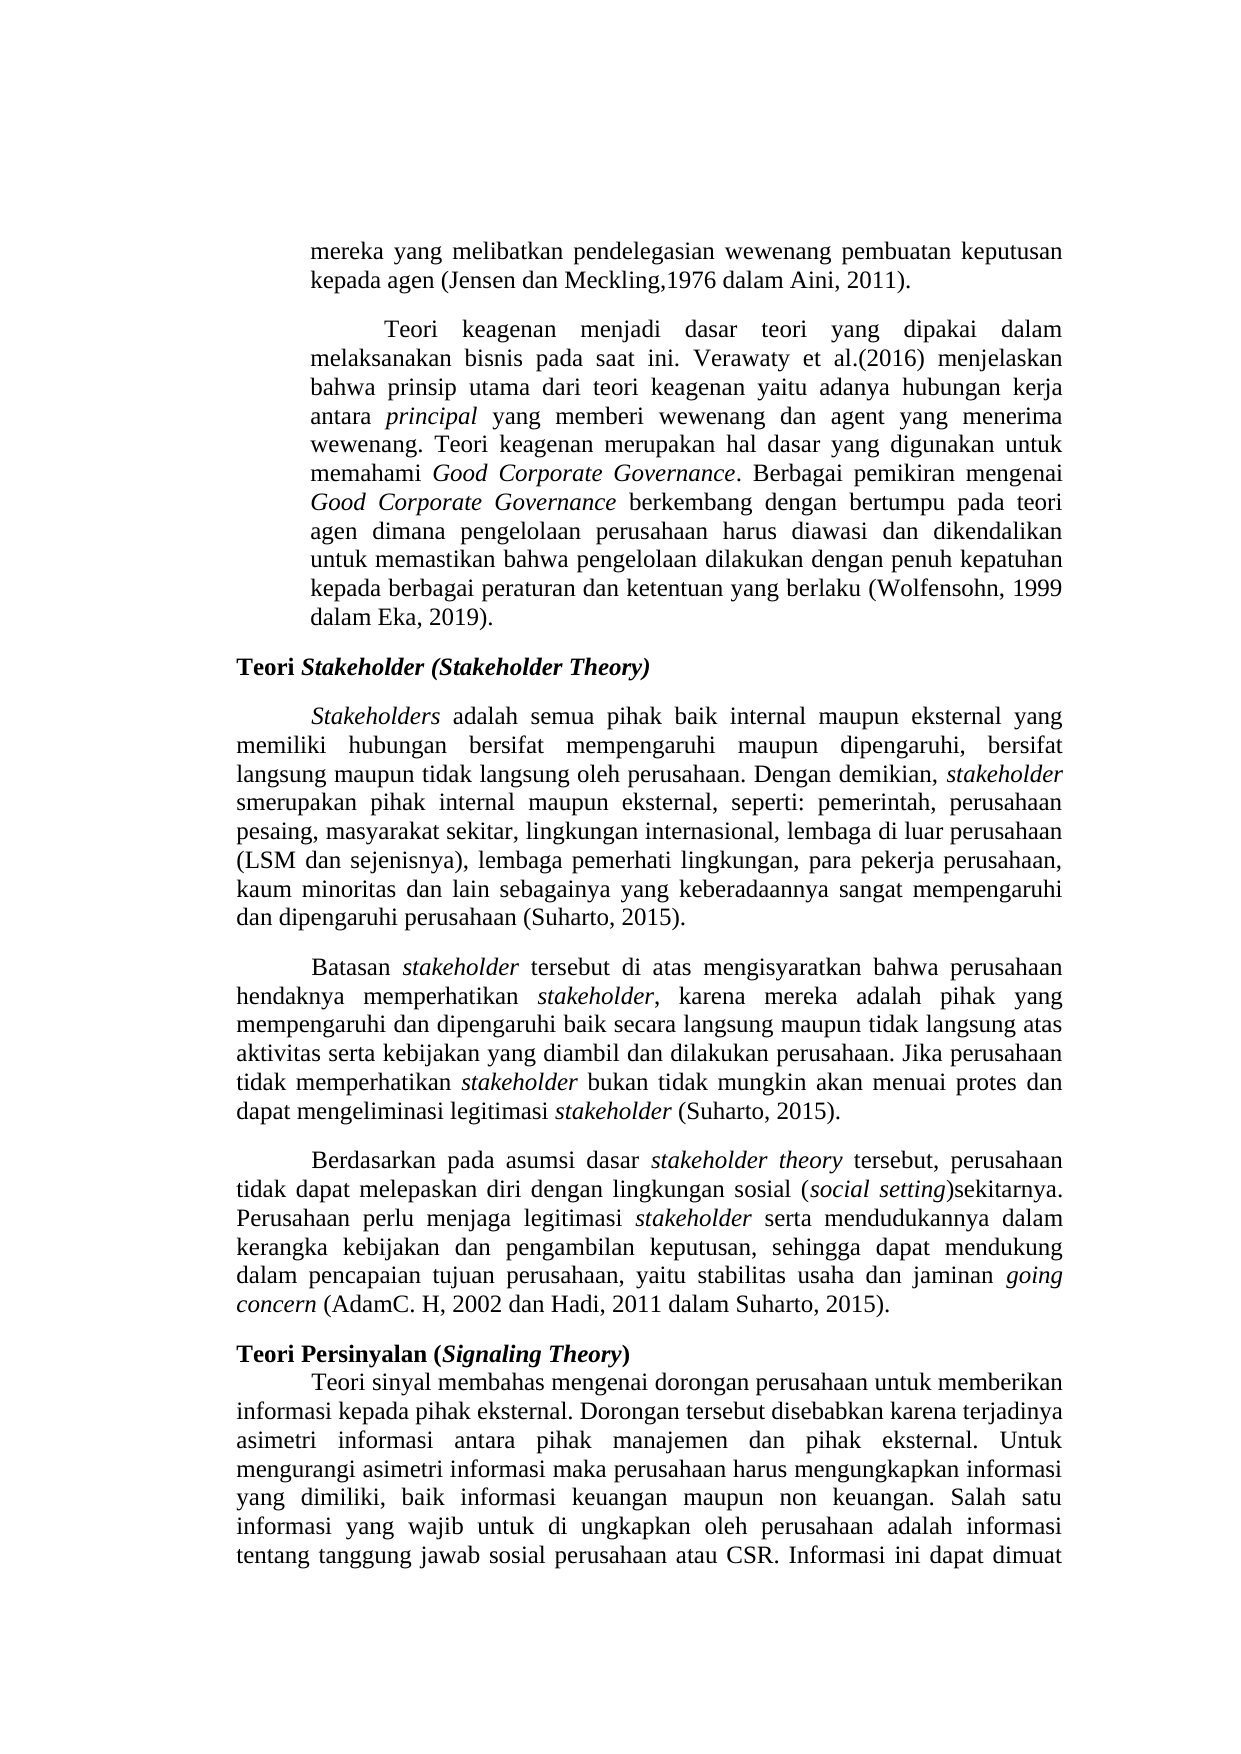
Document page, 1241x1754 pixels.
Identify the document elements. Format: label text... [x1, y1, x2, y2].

text Stakeholders adalah semua pihak baik internal maupun eksternal yang memiliki hubungan bersifat mempengaruhi maupun dipengaruhi, bersifat langsung maupun tidak langsung oleh perusahaan. Dengan demikian, stakeholder smerupakan pihak internal maupun eksternal, seperti: pemerintah, perusahaan pesaing, masyarakat sekitar, lingkungan internasional, lembaga di luar perusahaan (LSM dan sejenisnya), lembaga pemerhati lingkungan, para pekerja perusahaan, kaum minoritas dan lain sebagainya yang keberadaannya sangat mempengaruhi dan dipengaruhi perusahaan (Suharto, 2015). [236, 701, 1063, 931]
text Berdasarkan pada asumsi dasar stakeholder theory tersebut, perusahaan tidak dapat melepaskan diri dengan lingkungan sosial (social setting)sekitarnya. Perusahaan perlu menjaga legitimasi stakeholder serta mendudukannya dalam kerangka kebijakan dan pengambilan keputusan, sehingga dapat mendukung dalam pencapaian tujuan perusahaan, yaitu stabilitas usaha dan jaminan going concern (AdamC. H, 2002 dan Hadi, 2011 dalam Suharto, 2015). [236, 1145, 1063, 1318]
text Teori Stakeholder (Stakeholder Theory) [236, 652, 1063, 680]
subtitle Teori Persinyalan (Signaling Theory) [236, 1339, 1063, 1367]
text Teori keagenan menjadi dasar teori yang dipakai dalam melaksanakan bisnis pada saat ini. Verawaty et al.(2016) menjelaskan bahwa prinsip utama dari teori keagenan yaitu adanya hubungan kerja antara principal yang memberi wewenang dan agent yang menerima wewenang. Teori keagenan merupakan hal dasar yang digunakan untuk memahami Good Corporate Governance. Berbagai pemikiran mengenai Good Corporate Governance berkembang dengan bertumpu pada teori agen dimana pengelolaan perusahaan harus diawasi dan dikendalikan untuk memastikan bahwa pengelolaan dilakukan dengan penuh kepatuhan kepada berbagai peraturan dan ketentuan yang berlaku (Wolfensohn, 1999 dalam Eka, 2019). [310, 314, 1063, 631]
text Batasan stakeholder tersebut di atas mengisyaratkan bahwa perusahaan hendaknya memperhatikan stakeholder, karena mereka adalah pihak yang mempengaruhi dan dipengaruhi baik secara langsung maupun tidak langsung atas aktivitas serta kebijakan yang diambil dan dilakukan perusahaan. Jika perusahaan tidak memperhatikan stakeholder bukan tidak mungkin akan menuai protes dan dapat mengeliminasi legitimasi stakeholder (Suharto, 2015). [236, 952, 1063, 1124]
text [310, 236, 1063, 294]
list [236, 1367, 1063, 1569]
